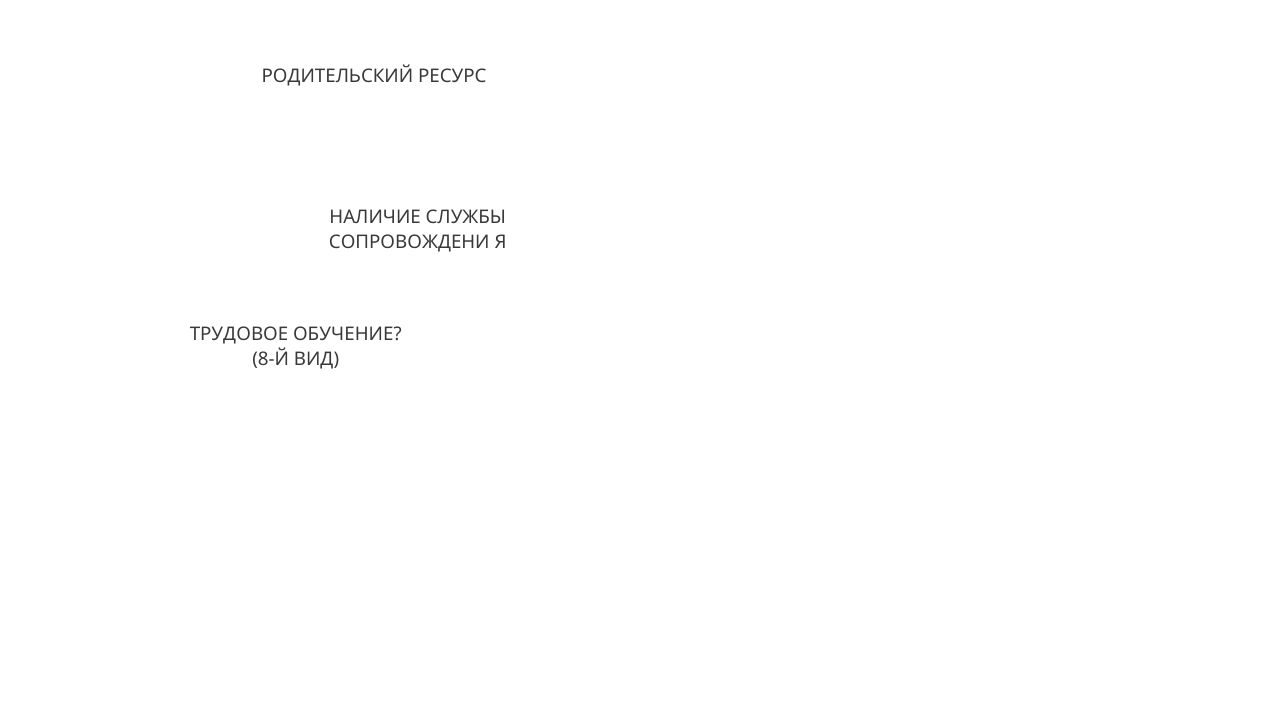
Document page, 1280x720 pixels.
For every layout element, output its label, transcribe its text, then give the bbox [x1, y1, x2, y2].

text ТРУДОВОЕ ОБУЧЕНИЕ? (8-Й ВИД) [177, 320, 414, 371]
text РОДИТЕЛЬСКИЙ РЕСУРС [235, 62, 513, 88]
text НАЛИЧИЕ СЛУЖБЫ СОПРОВОЖДЕНИ Я [273, 204, 562, 254]
